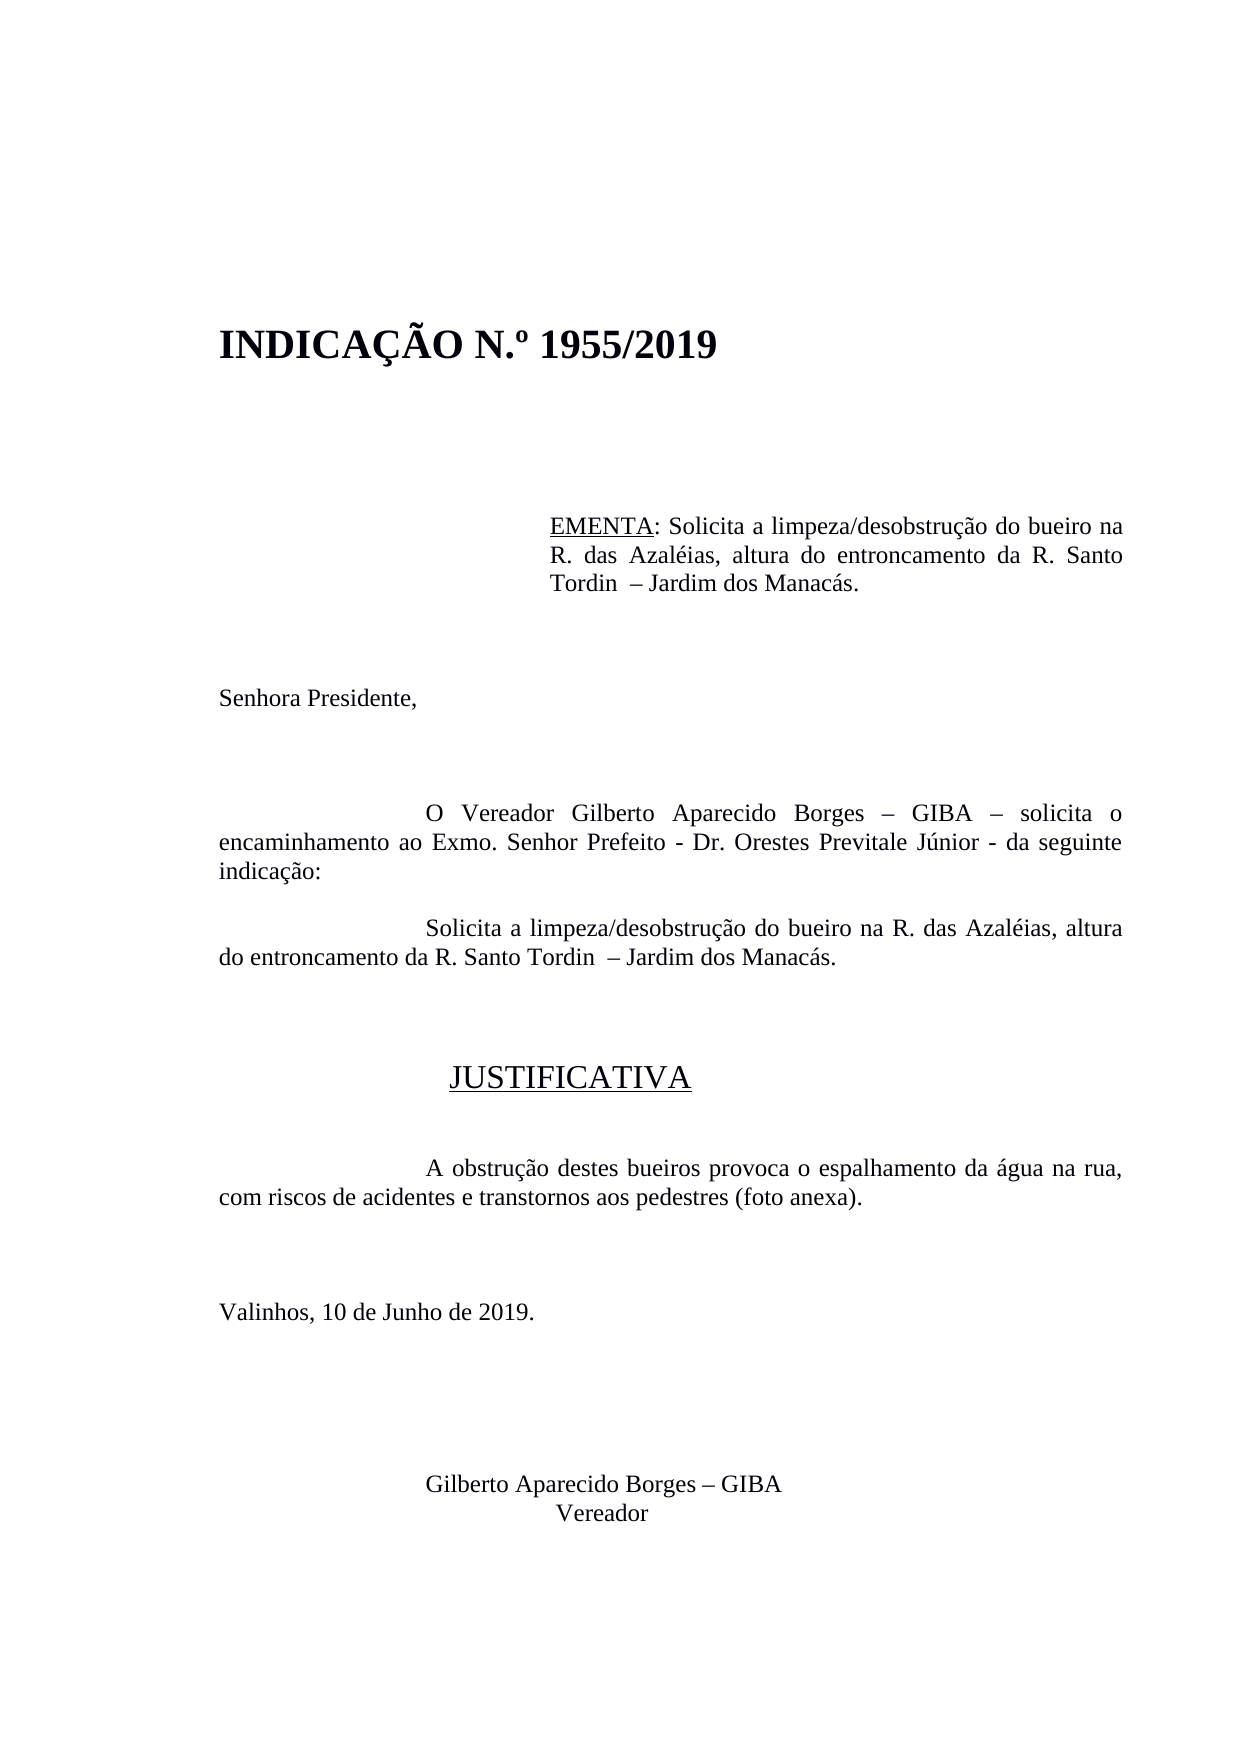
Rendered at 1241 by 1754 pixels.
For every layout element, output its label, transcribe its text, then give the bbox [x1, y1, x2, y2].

text A obstrução destes bueiros provoca o espalhamento da água na rua, com riscos de acidentes e transtornos aos pedestres (foto anexa). [219, 1153, 1123, 1211]
text Gilberto Aparecido Borges – GIBA [242, 1469, 1123, 1498]
text INDICAÇÃO N.º 1955/2019 [219, 319, 1123, 367]
text Vereador [242, 1498, 1123, 1527]
text EMENTA: Solicita a limpeza/desobstrução do bueiro na R. das Azaléias, altura do entroncamento da R. Santo Tordin – Jardim dos Manacás. [549, 511, 1123, 597]
text O Vereador Gilberto Aparecido Borges – GIBA – solicita o encaminhamento ao Exmo. Senhor Prefeito - Dr. Orestes Previtale Júnior - da seguinte indicação: [219, 798, 1123, 885]
text JUSTIFICATIVA [242, 1057, 1123, 1096]
text Valinhos, 10 de Junho de 2019. [219, 1297, 1123, 1326]
text Senhora Presidente, [219, 683, 1123, 712]
text Solicita a limpeza/desobstrução do bueiro na R. das Azaléias, altura do entroncamento da R. Santo Tordin – Jardim dos Manacás. [219, 913, 1123, 971]
